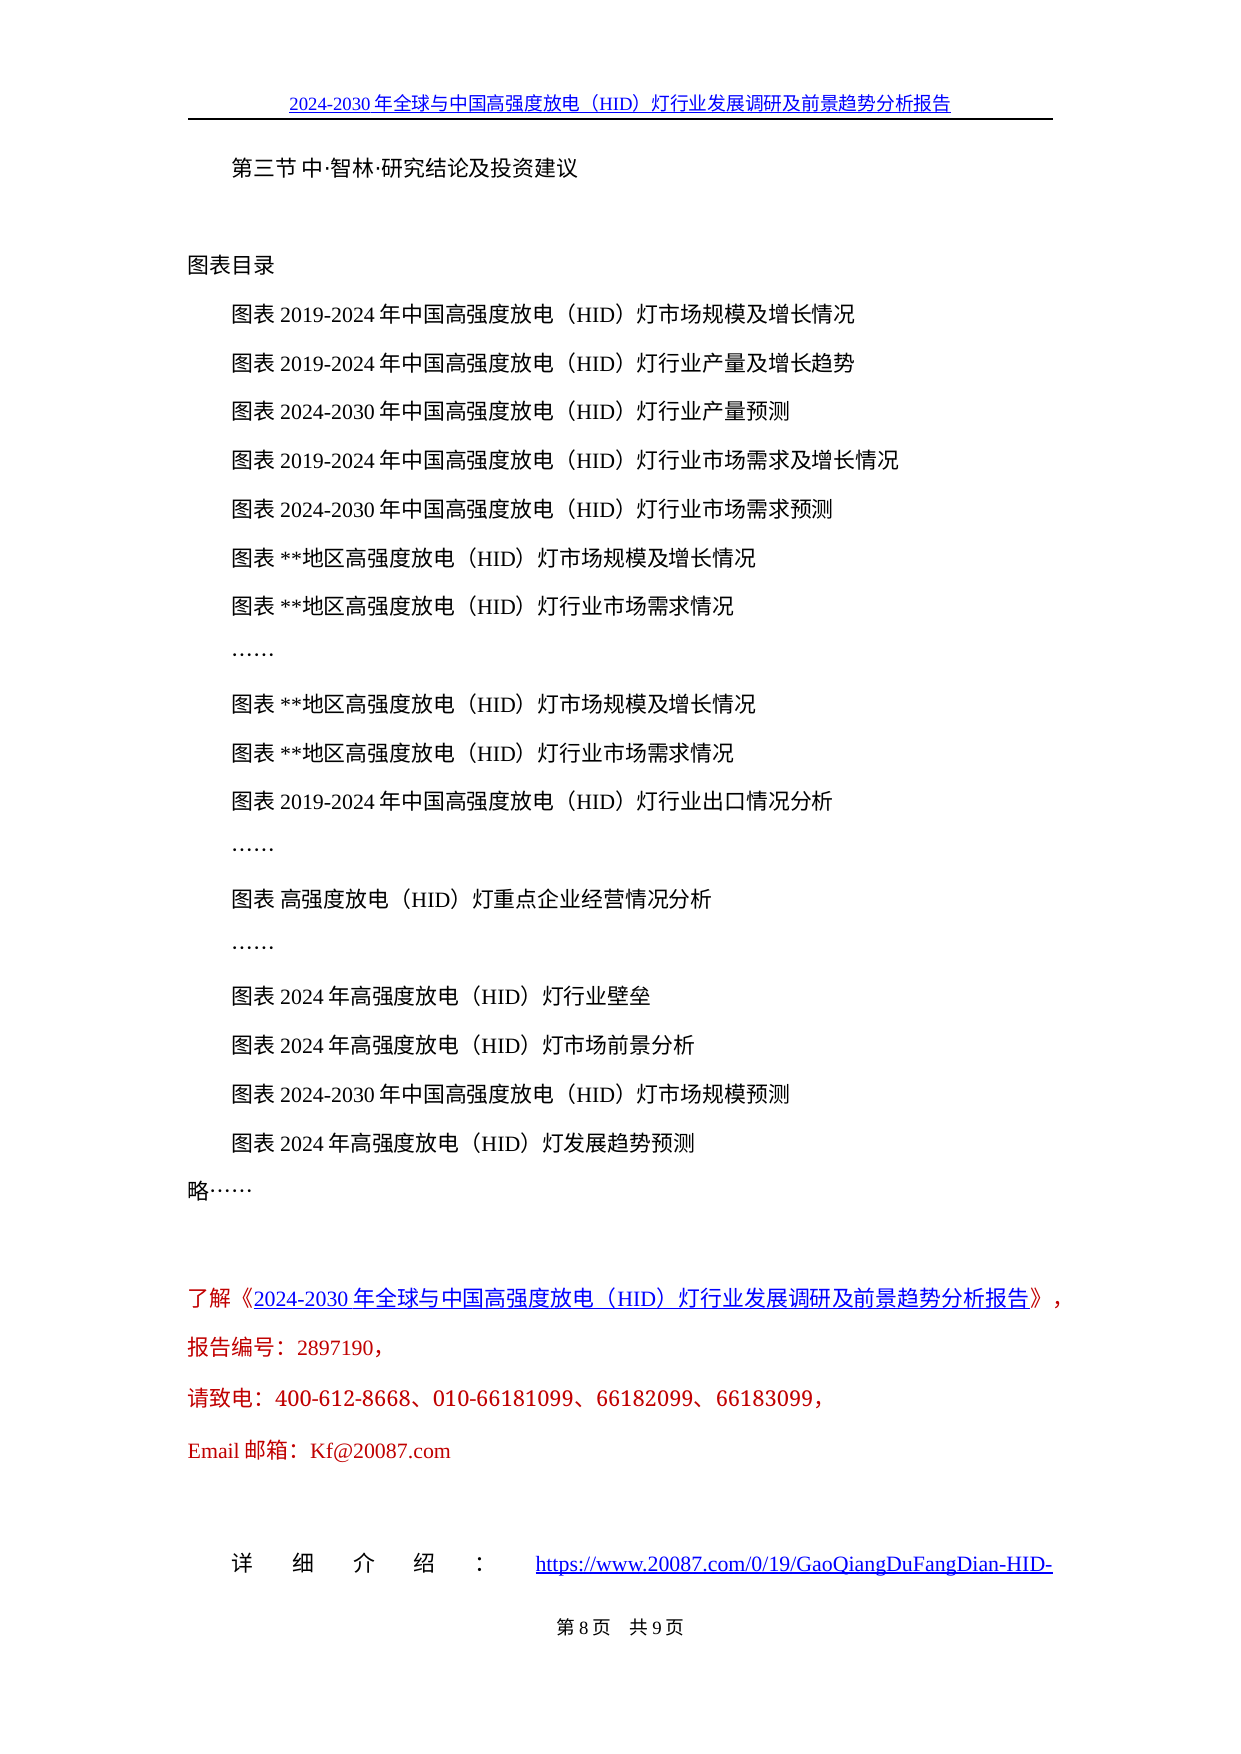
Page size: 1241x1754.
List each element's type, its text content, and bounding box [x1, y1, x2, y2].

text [187, 150, 1053, 1206]
text 请致电：400-612-8668、010-66181099、66182099、66183099， [187, 1381, 1053, 1413]
text 了解《2024-2030年全球与中国高强度放电（HID）灯行业发展调研及前景趋势分析报告》，报告编号：2897190， [187, 1280, 1053, 1362]
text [187, 1545, 1053, 1578]
text Email邮箱：Kf@20087.com [187, 1432, 1053, 1465]
